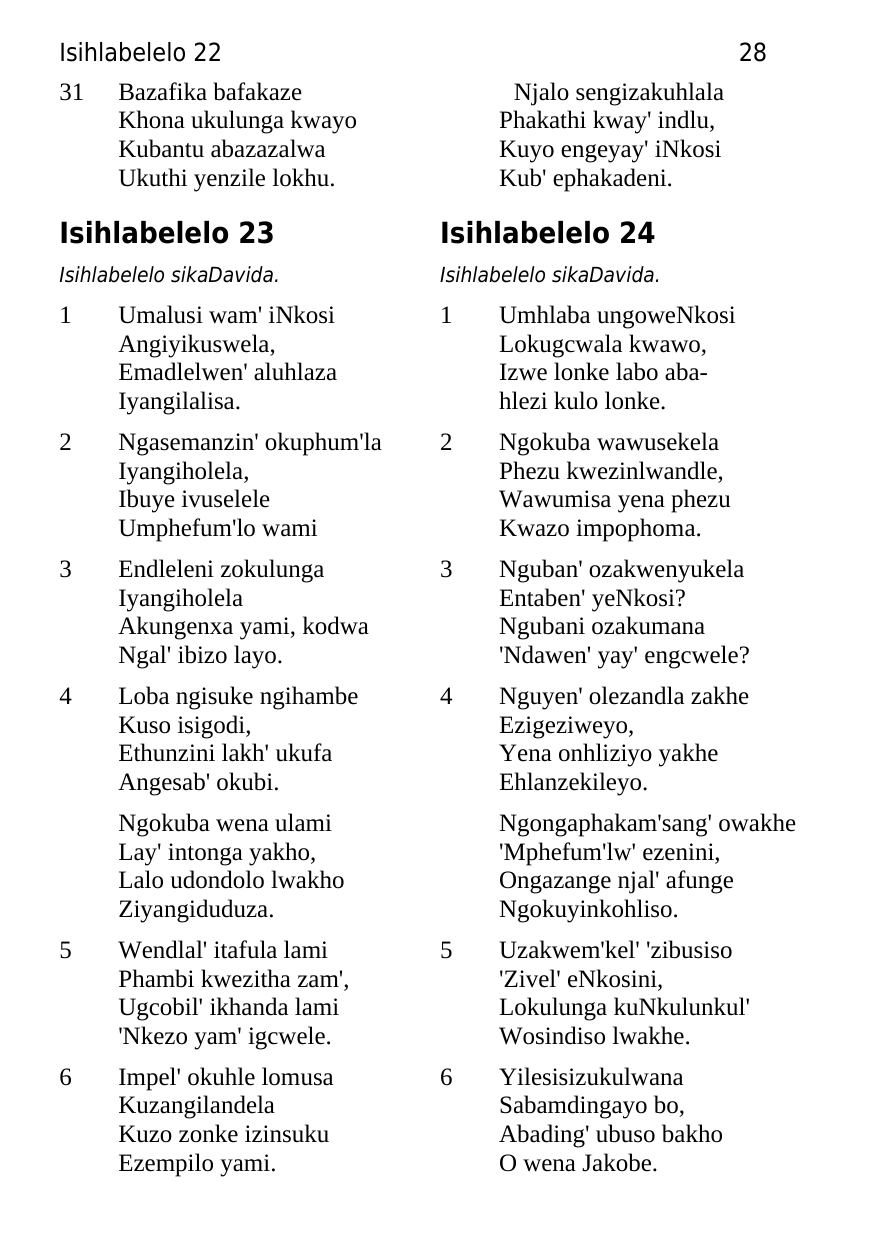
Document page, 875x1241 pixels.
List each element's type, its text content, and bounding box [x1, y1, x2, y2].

text Ngongaphakam'sang' owakhe [440, 808, 815, 837]
text Ugcobil' ikhanda lami [59, 992, 434, 1021]
text Ngubani ozakumana [440, 611, 815, 640]
text Emadlelwen' aluhlaza [59, 357, 434, 386]
text Umphefum'lo wami [59, 513, 434, 542]
text Lokugcwala kwawo, [440, 329, 815, 357]
text Kuso isigodi, [59, 710, 434, 738]
text Wosindiso lwakhe. [440, 1021, 815, 1050]
text Ibuye ivuselele [59, 484, 434, 513]
text Kuyo engeyay' iNkosi [440, 134, 815, 163]
text Iyangiholela, [59, 456, 434, 484]
text Kuzo zonke izinsuku [59, 1119, 434, 1148]
text 'Ndawen' yay' engcwele? [440, 640, 815, 669]
text 'Nkezo yam' igcwele. [59, 1021, 434, 1050]
text 1 Umalusi wam' iNkosi [59, 300, 434, 329]
text 6 Yilesisizukulwana [440, 1062, 815, 1091]
text Lalo udondolo lwakho [59, 865, 434, 894]
text Iyangiholela [59, 583, 434, 611]
text Ezigeziweyo, [440, 710, 815, 738]
text hlezi kulo lonke. [440, 386, 815, 415]
subtitle Isihlabelelo 24 [440, 217, 815, 251]
text Kubantu abazazalwa [59, 134, 434, 163]
text Phambi kwezitha zam', [59, 964, 434, 992]
text 6 Impel' okuhle lomusa [59, 1062, 434, 1091]
text Ngokuba wena ulami [59, 808, 434, 837]
text Kwazo impophoma. [440, 513, 815, 542]
text Khona ukulunga kwayo [59, 106, 434, 134]
text Ukuthi yenzile lokhu. [59, 163, 434, 192]
text 4 Loba ngisuke ngihambe [59, 681, 434, 710]
text Ehlanzekileyo. [440, 767, 815, 796]
text 1 Umhlaba ungoweNkosi [440, 300, 815, 329]
subtitle Isihlabelelo 23 [59, 217, 434, 251]
text 5 Uzakwem'kel' 'zibusiso [440, 935, 815, 964]
text Wawumisa yena phezu [440, 484, 815, 513]
text Iyangilalisa. [59, 386, 434, 415]
text Ethunzini lakh' ukufa [59, 738, 434, 767]
text Ngokuyinkohliso. [440, 894, 815, 923]
text Entaben' yeNkosi? [440, 583, 815, 611]
text 2 Ngasemanzin' okuphum'la [59, 427, 434, 456]
text Angesab' okubi. [59, 767, 434, 796]
text Angiyikuswela, [59, 329, 434, 357]
text Ziyangiduduza. [59, 894, 434, 923]
text Kuzangilandela [59, 1091, 434, 1119]
text Isihlabelelo sikaDavida. [440, 263, 815, 287]
text Akungenxa yami, kodwa [59, 611, 434, 640]
text Lokulunga kuNkulunkul' [440, 992, 815, 1021]
text Isihlabelelo sikaDavida. [59, 263, 434, 287]
text 3 Endleleni zokulunga [59, 554, 434, 583]
text 4 Nguyen' olezandla zakhe [440, 681, 815, 710]
text Yena onhliziyo yakhe [440, 738, 815, 767]
text 5 Wendlal' itafula lami [59, 935, 434, 964]
text Ezempilo yami. Njalo sengizakuhlala [59, 1148, 434, 1177]
text Ongazange njal' afunge [440, 865, 815, 894]
text Izwe lonke labo aba- [440, 357, 815, 386]
text Ngal' ibizo layo. [59, 640, 434, 669]
text 3 Nguban' ozakwenyukela [440, 554, 815, 583]
text 2 Ngokuba wawusekela [440, 427, 815, 456]
text Phakathi kway' indlu, [440, 106, 815, 134]
text Phezu kwezinlwandle, [440, 456, 815, 484]
text Lay' intonga yakho, [59, 837, 434, 865]
text 'Zivel' eNkosini, [440, 964, 815, 992]
text 'Mphefum'lw' ezenini, [440, 837, 815, 865]
text Sabamdingayo bo, [440, 1091, 815, 1119]
text Abading' ubuso bakho [440, 1119, 815, 1148]
text 31 Bazafika bafakaze [59, 77, 434, 106]
text Kub' ephakadeni. [440, 163, 815, 192]
text O wena Jakobe. [440, 1148, 815, 1177]
